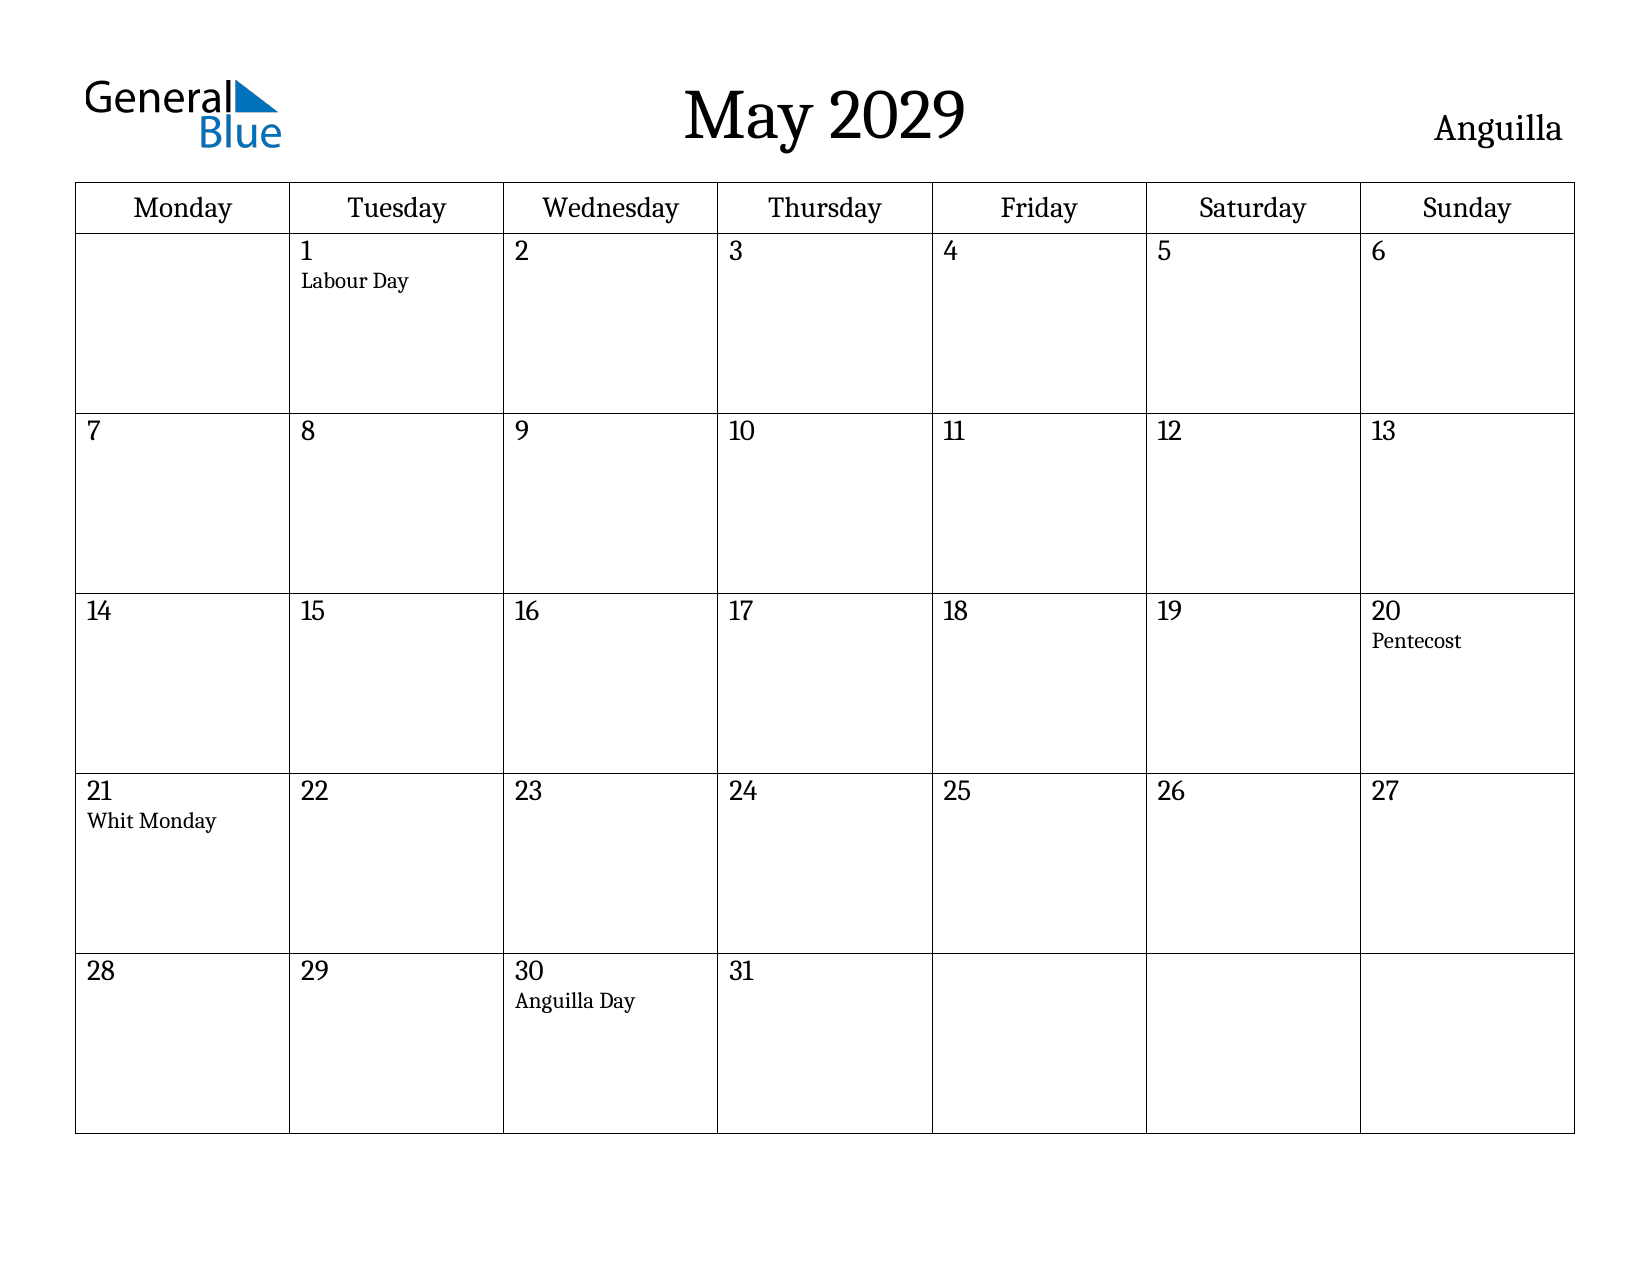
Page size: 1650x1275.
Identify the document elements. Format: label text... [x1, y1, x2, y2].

table_cell Wednesday [504, 183, 717, 233]
table_cell 28 [76, 954, 289, 987]
table_cell 19 [1147, 594, 1360, 627]
table_cell 27 [1361, 774, 1574, 807]
table_cell 20 [1361, 594, 1574, 627]
table_cell 1 [290, 234, 503, 267]
table_cell 11 [933, 414, 1146, 447]
picture [86, 80, 281, 148]
table_cell [718, 627, 932, 773]
table_cell [76, 234, 289, 267]
table_cell [718, 988, 932, 1133]
table_cell [76, 627, 289, 773]
table_cell [290, 627, 503, 773]
table_cell 2 [504, 234, 717, 267]
table_cell [76, 448, 289, 593]
table_cell [933, 808, 1146, 953]
table_cell 15 [290, 594, 503, 627]
table_cell [1147, 988, 1360, 1133]
table_cell [1361, 808, 1574, 953]
table_cell [76, 988, 289, 1133]
table_header [76, 75, 503, 182]
table_cell Thursday [718, 183, 932, 233]
table_cell 21 [76, 774, 289, 807]
table_cell [933, 267, 1146, 413]
table_cell Whit Monday [76, 808, 289, 953]
table_cell 14 [76, 594, 289, 627]
table_cell 3 [718, 234, 932, 267]
table_cell Sunday [1361, 183, 1574, 233]
table_cell 7 [76, 414, 289, 447]
table_cell [1147, 808, 1360, 953]
table_cell [933, 627, 1146, 773]
table_cell [504, 267, 717, 413]
table_cell 12 [1147, 414, 1360, 447]
table_cell [718, 448, 932, 593]
table_cell [718, 267, 932, 413]
table_cell 30 [504, 954, 717, 987]
table_cell 5 [1147, 234, 1360, 267]
table_cell [504, 808, 717, 953]
table_cell Pentecost [1361, 627, 1574, 773]
table_cell [1361, 448, 1574, 593]
table_cell Saturday [1147, 183, 1360, 233]
table_cell [1361, 954, 1574, 987]
table_cell [504, 627, 717, 773]
table_cell Anguilla Day [504, 988, 717, 1133]
table_cell 31 [718, 954, 932, 987]
table_cell 13 [1361, 414, 1574, 447]
table_cell [290, 448, 503, 593]
table_cell 10 [718, 414, 932, 447]
table_cell [718, 808, 932, 953]
table_cell [1147, 954, 1360, 987]
table_cell 22 [290, 774, 503, 807]
table_header Anguilla [1146, 75, 1574, 182]
table_header May 2029 [504, 75, 1146, 182]
table_cell 29 [290, 954, 503, 987]
table_cell 23 [504, 774, 717, 807]
table_cell [933, 448, 1146, 593]
table_cell [1147, 267, 1360, 413]
table_cell [76, 267, 289, 413]
table_cell [1361, 267, 1574, 413]
table_cell 8 [290, 414, 503, 447]
table_cell 16 [504, 594, 717, 627]
table_cell Monday [76, 183, 289, 233]
table_cell 24 [718, 774, 932, 807]
table_cell 18 [933, 594, 1146, 627]
table_cell [290, 808, 503, 953]
table_cell 25 [933, 774, 1146, 807]
table_cell [1361, 988, 1574, 1133]
table_cell [504, 448, 717, 593]
table_cell [933, 988, 1146, 1133]
table_cell Tuesday [290, 183, 503, 233]
table_cell 9 [504, 414, 717, 447]
table_cell [290, 988, 503, 1133]
table_cell Friday [933, 183, 1146, 233]
table_cell 6 [1361, 234, 1574, 267]
table_cell [933, 954, 1146, 987]
table_cell [1147, 627, 1360, 773]
table_cell 4 [933, 234, 1146, 267]
table_cell [1147, 448, 1360, 593]
table_cell 26 [1147, 774, 1360, 807]
table_cell Labour Day [290, 267, 503, 413]
table_cell 17 [718, 594, 932, 627]
